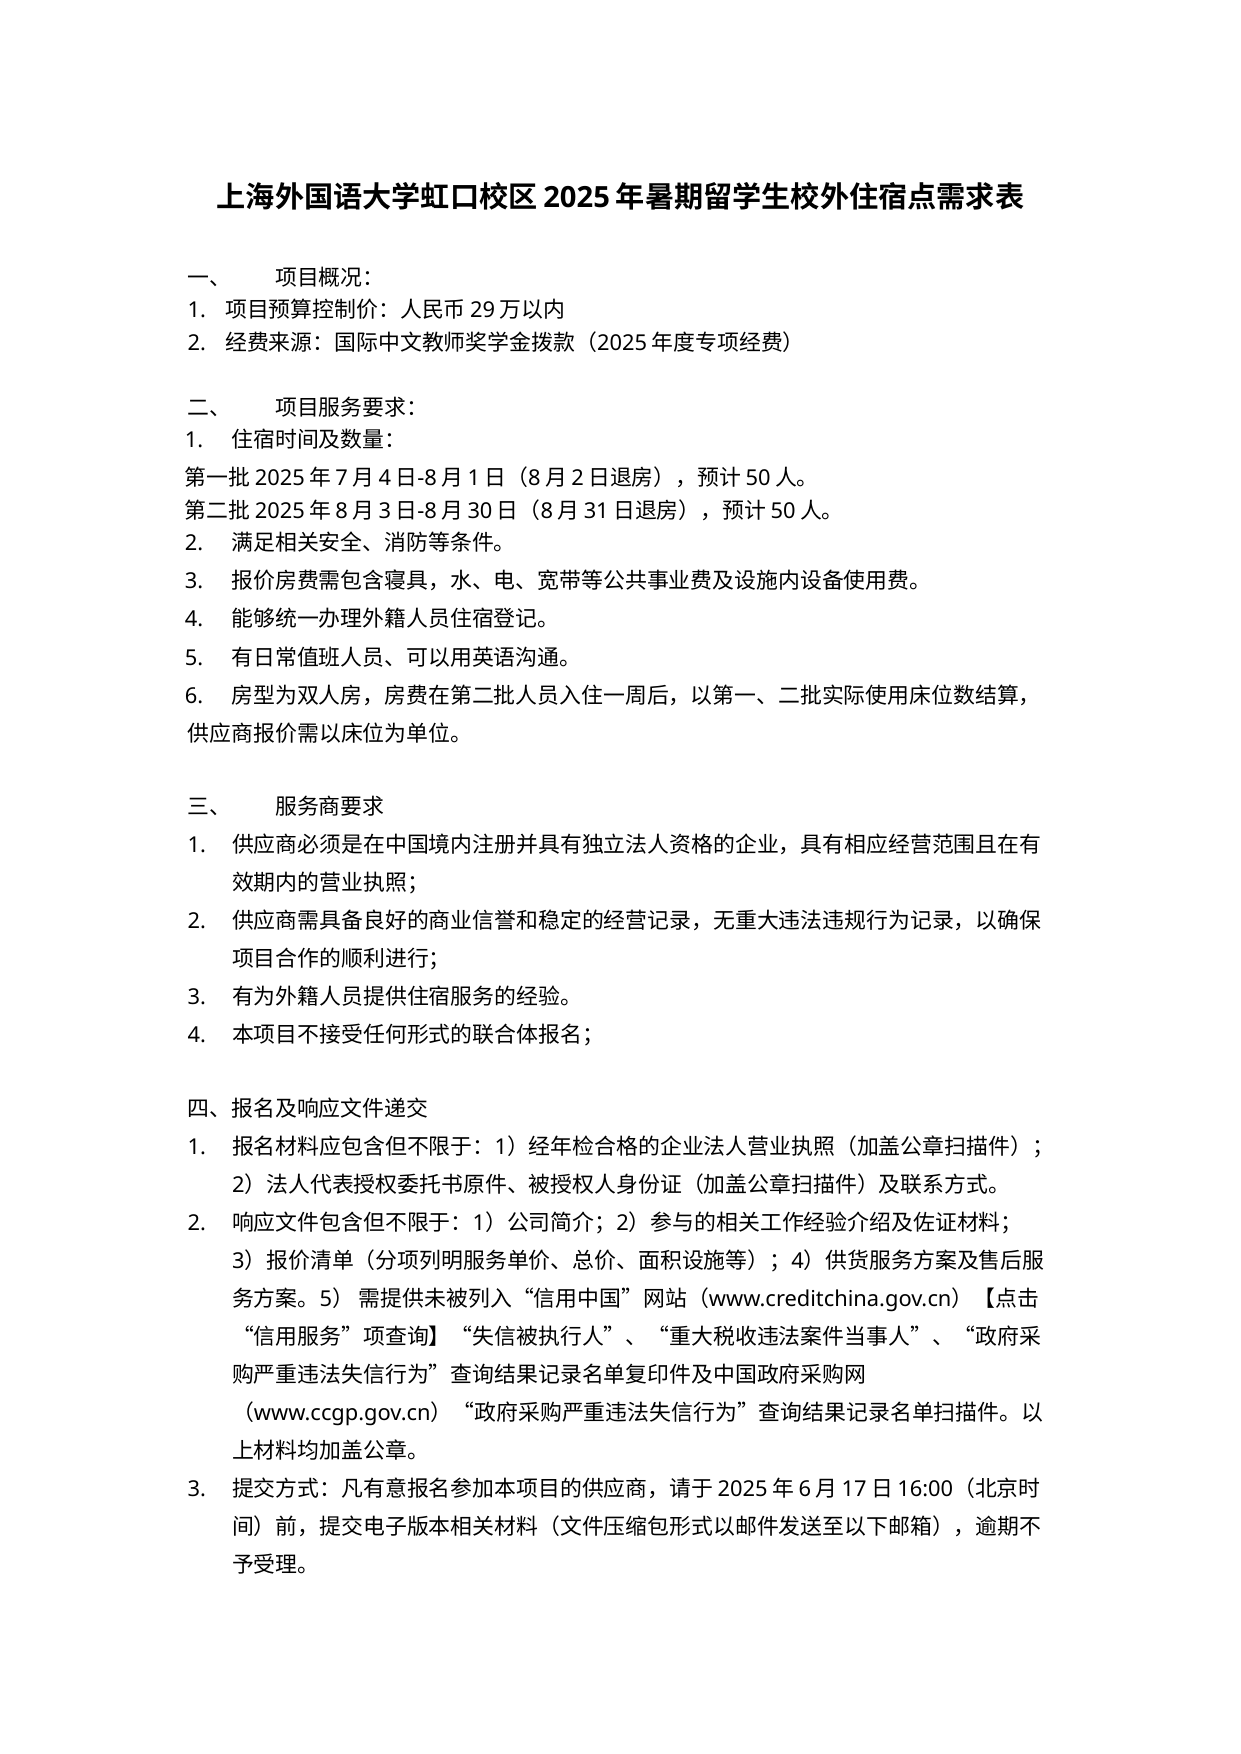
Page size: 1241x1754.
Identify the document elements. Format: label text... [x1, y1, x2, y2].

list 供应商需具备良好的商业信誉和稳定的经营记录，无重大违法违规行为记录，以确保项目合作的顺利进行； [187, 903, 1053, 973]
list 项目预算控制价：人民币29万以内 [187, 292, 1053, 324]
list 提交方式：凡有意报名参加本项目的供应商，请于2025年6月17日16:00（北京时间）前，提交电子版本相关材料（文件压缩包形式以邮件发送至以下邮箱），逾期不予受理。 [187, 1471, 1053, 1578]
text 第一批2025年7月4日-8月1日（8月2日退房），预计50人。 [184, 460, 1053, 493]
list 房型为双人房，房费在第二批人员入住一周后，以第一、二批实际使用床位数结算，供应商报价需以床位为单位。 [184, 678, 1053, 747]
list 住宿时间及数量： [184, 422, 1053, 454]
list 服务商要求 [187, 789, 1053, 821]
list 有日常值班人员、可以用英语沟通。 [184, 639, 1053, 671]
list 本项目不接受任何形式的联合体报名； [187, 1017, 1053, 1049]
list 响应文件包含但不限于：1）公司简介；2）参与的相关工作经验介绍及佐证材料；3）报价清单（分项列明服务单价、总价、面积设施等）；4）供货服务方案及售后服务方案。5） 需提供未被列入“信用中国”网站（www.creditchina.gov.cn）【点击“信用服务”项查询】“失信被执行人”、“重大税收违法案件当事人”、“政府采购严重违法失信行为”查询结果记录名单复印件及中国政府采购网（www.ccgp.gov.cn）“政府采购严重违法失信行为”查询结果记录名单扫描件。以上材料均加盖公章。 [187, 1205, 1053, 1465]
list 能够统一办理外籍人员住宿登记。 [184, 601, 1053, 633]
list 满足相关安全、消防等条件。 [184, 525, 1053, 557]
list 有为外籍人员提供住宿服务的经验。 [187, 979, 1053, 1011]
list 项目概况： [187, 259, 1053, 292]
list 经费来源：国际中文教师奖学金拨款（2025年度专项经费） [187, 324, 1053, 357]
list 项目服务要求： [187, 389, 1053, 422]
text 第二批2025年8月3日-8月30日（8月31日退房），预计50人。 [184, 493, 1053, 525]
list 报名材料应包含但不限于：1）经年检合格的企业法人营业执照（加盖公章扫描件）；2）法人代表授权委托书原件、被授权人身份证（加盖公章扫描件）及联系方式。 [187, 1129, 1053, 1199]
list 报价房费需包含寝具，水、电、宽带等公共事业费及设施内设备使用费。 [184, 563, 1053, 595]
text 上海外国语大学虹口校区2025年暑期留学生校外住宿点需求表 [187, 162, 1053, 227]
list 供应商必须是在中国境内注册并具有独立法人资格的企业，具有相应经营范围且在有效期内的营业执照； [187, 827, 1053, 897]
text 四、报名及响应文件递交 [187, 1091, 1053, 1123]
